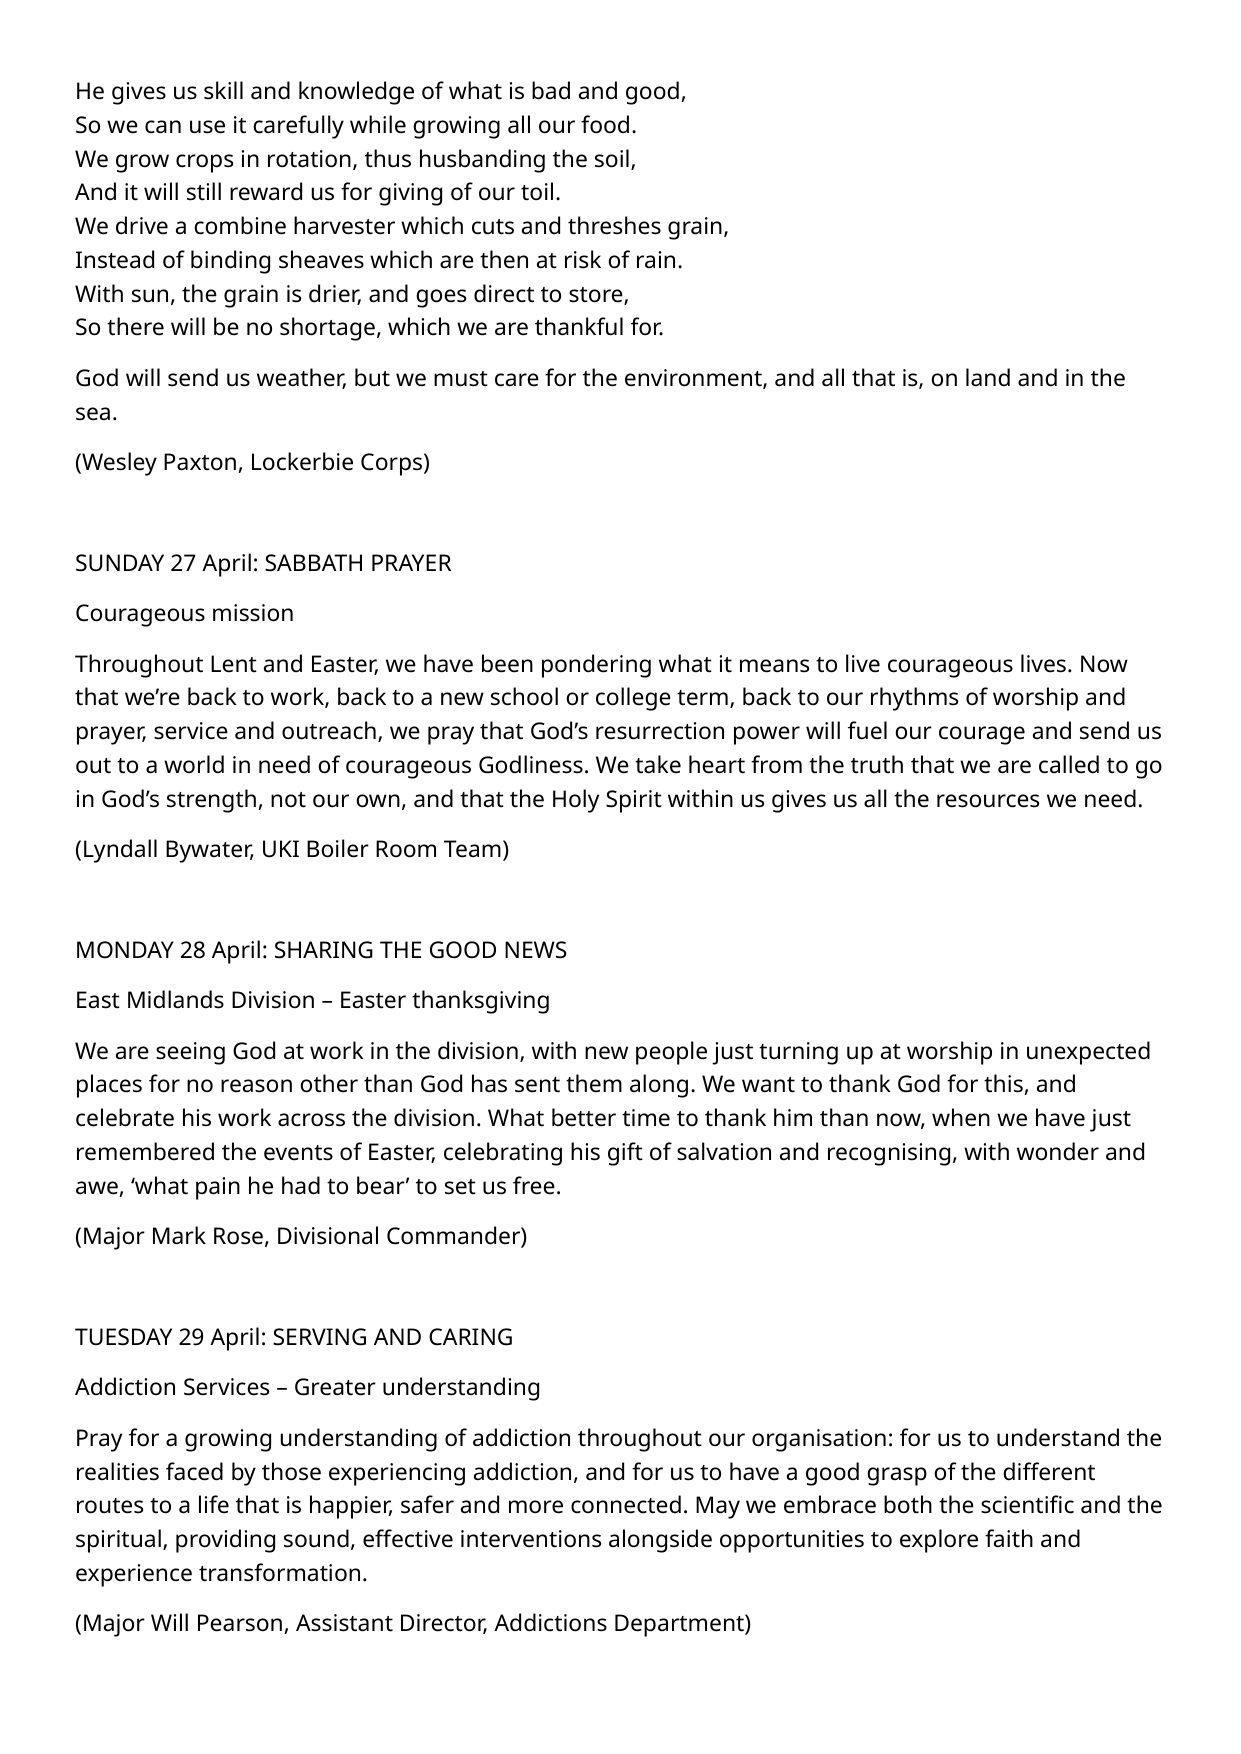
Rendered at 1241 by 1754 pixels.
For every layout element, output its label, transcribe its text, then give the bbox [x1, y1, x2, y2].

text God will send us weather, but we must care for the environment, and all that is, on land and in the sea. [75, 362, 1165, 427]
text (Major Will Pearson, Assistant Director, Addictions Department) [75, 1607, 1165, 1638]
text We are seeing God at work in the division, with new people just turning up at worship in unexpected places for no reason other than God has sent them along. We want to thank God for this, and celebrate his work across the division. What better time to thank him than now, when we have just remembered the events of Easter, celebrating his gift of salvation and recognising, with wonder and awe, ‘what pain he had to bear’ to set us free. [75, 1034, 1165, 1201]
text (Lyndall Bywater, UKI Boiler Room Team) [75, 833, 1165, 864]
text (Wesley Paxton, Lockerbie Corps) [75, 446, 1165, 477]
text MONDAY 28 April: SHARING THE GOOD NEWS [75, 934, 1165, 965]
text SUNDAY 27 April: SABBATH PRAYER [75, 547, 1165, 578]
text Courageous mission [75, 597, 1165, 628]
text Pray for a growing understanding of addiction throughout our organisation: for us to understand the realities faced by those experiencing addiction, and for us to have a good grasp of the different routes to a life that is happier, safer and more connected. May we embrace both the scientific and the spiritual, providing sound, effective interventions alongside opportunities to explore faith and experience transformation. [75, 1422, 1165, 1588]
text East Midlands Division – Easter thanksgiving [75, 984, 1165, 1015]
text TUESDAY 29 April: SERVING AND CARING [75, 1321, 1165, 1352]
text (Major Mark Rose, Divisional Commander) [75, 1220, 1165, 1251]
text Throughout Lent and Easter, we have been pondering what it means to live courageous lives. Now that we’re back to work, back to a new school or college term, back to our rhythms of worship and prayer, service and outreach, we pray that God’s resurrection power will fuel our courage and send us out to a world in need of courageous Godliness. We take heart from the truth that we are called to go in God’s strength, not our own, and that the Holy Spirit within us gives us all the resources we need. [75, 647, 1165, 814]
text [75, 75, 1165, 342]
text Addiction Services – Greater understanding [75, 1371, 1165, 1402]
